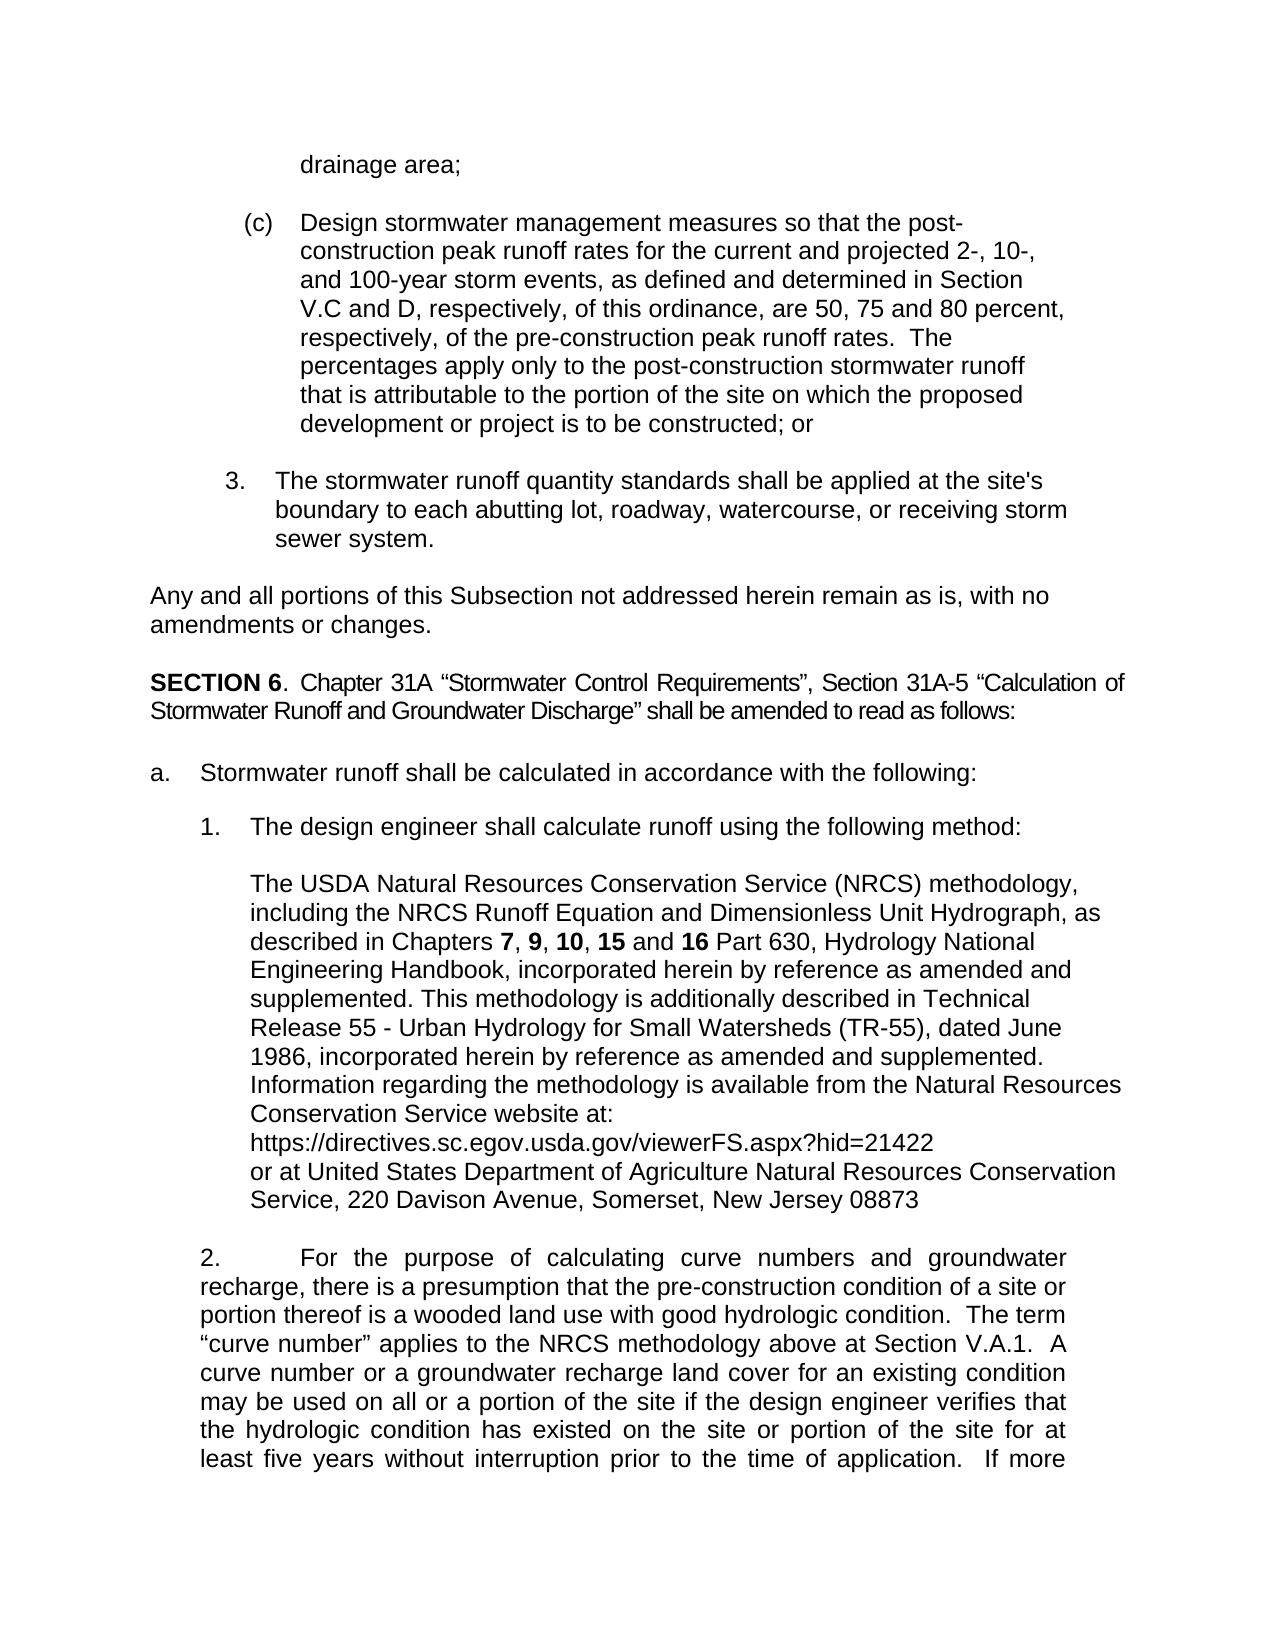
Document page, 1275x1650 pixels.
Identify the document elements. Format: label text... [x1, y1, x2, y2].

text Any and all portions of this Subsection not addressed herein remain as is, with no amendments or changes. [150, 581, 1125, 639]
text (c) Design stormwater management measures so that the post-construction peak runoff rates for the current and projected 2-, 10-, and 100-year storm events, as defined and determined in Section V.C and D, respectively, of this ordinance, are 50, 75 and 80 percent, respectively, of the pre-construction peak runoff rates. The percentages apply only to the post-construction stormwater runoff that is attributable to the portion of the site on which the proposed development or project is to be constructed; or [244, 207, 1068, 437]
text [200, 1243, 1068, 1473]
text 1. The design engineer shall calculate runoff using the following method: [200, 812, 1125, 840]
text 3. The stormwater runoff quantity standards shall be applied at the site's boundary to each abutting lot, roadway, watercourse, or receiving storm sewer system. [225, 466, 1125, 552]
text SECTION 6. Chapter 31A “Stormwater Control Requirements”, Section 31A-5 “Calculation of Stormwater Runoff and Groundwater Discharge” shall be amended to read as follows: [150, 667, 1125, 725]
text The USDA Natural Resources Conservation Service (NRCS) methodology, including the NRCS Runoff Equation and Dimensionless Unit Hydrograph, as described in Chapters 7, 9, 10, 15 and 16 Part 630, Hydrology National Engineering Handbook, incorporated herein by reference as amended and supplemented. This methodology is additionally described in Technical Release 55 - Urban Hydrology for Small Watersheds (TR-55), dated June 1986, incorporated herein by reference as amended and supplemented. Information regarding the methodology is available from the Natural Resources Conservation Service website at: [200, 869, 1125, 1128]
text or at United States Department of Agriculture Natural Resources Conservation Service, 220 Davison Avenue, Somerset, New Jersey 08873 [250, 1157, 1125, 1214]
text a. Stormwater runoff shall be calculated in accordance with the following: [150, 758, 1125, 787]
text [244, 150, 1068, 179]
text https://directives.sc.egov.usda.gov/viewerFS.aspx?hid=21422 [250, 1128, 1125, 1157]
